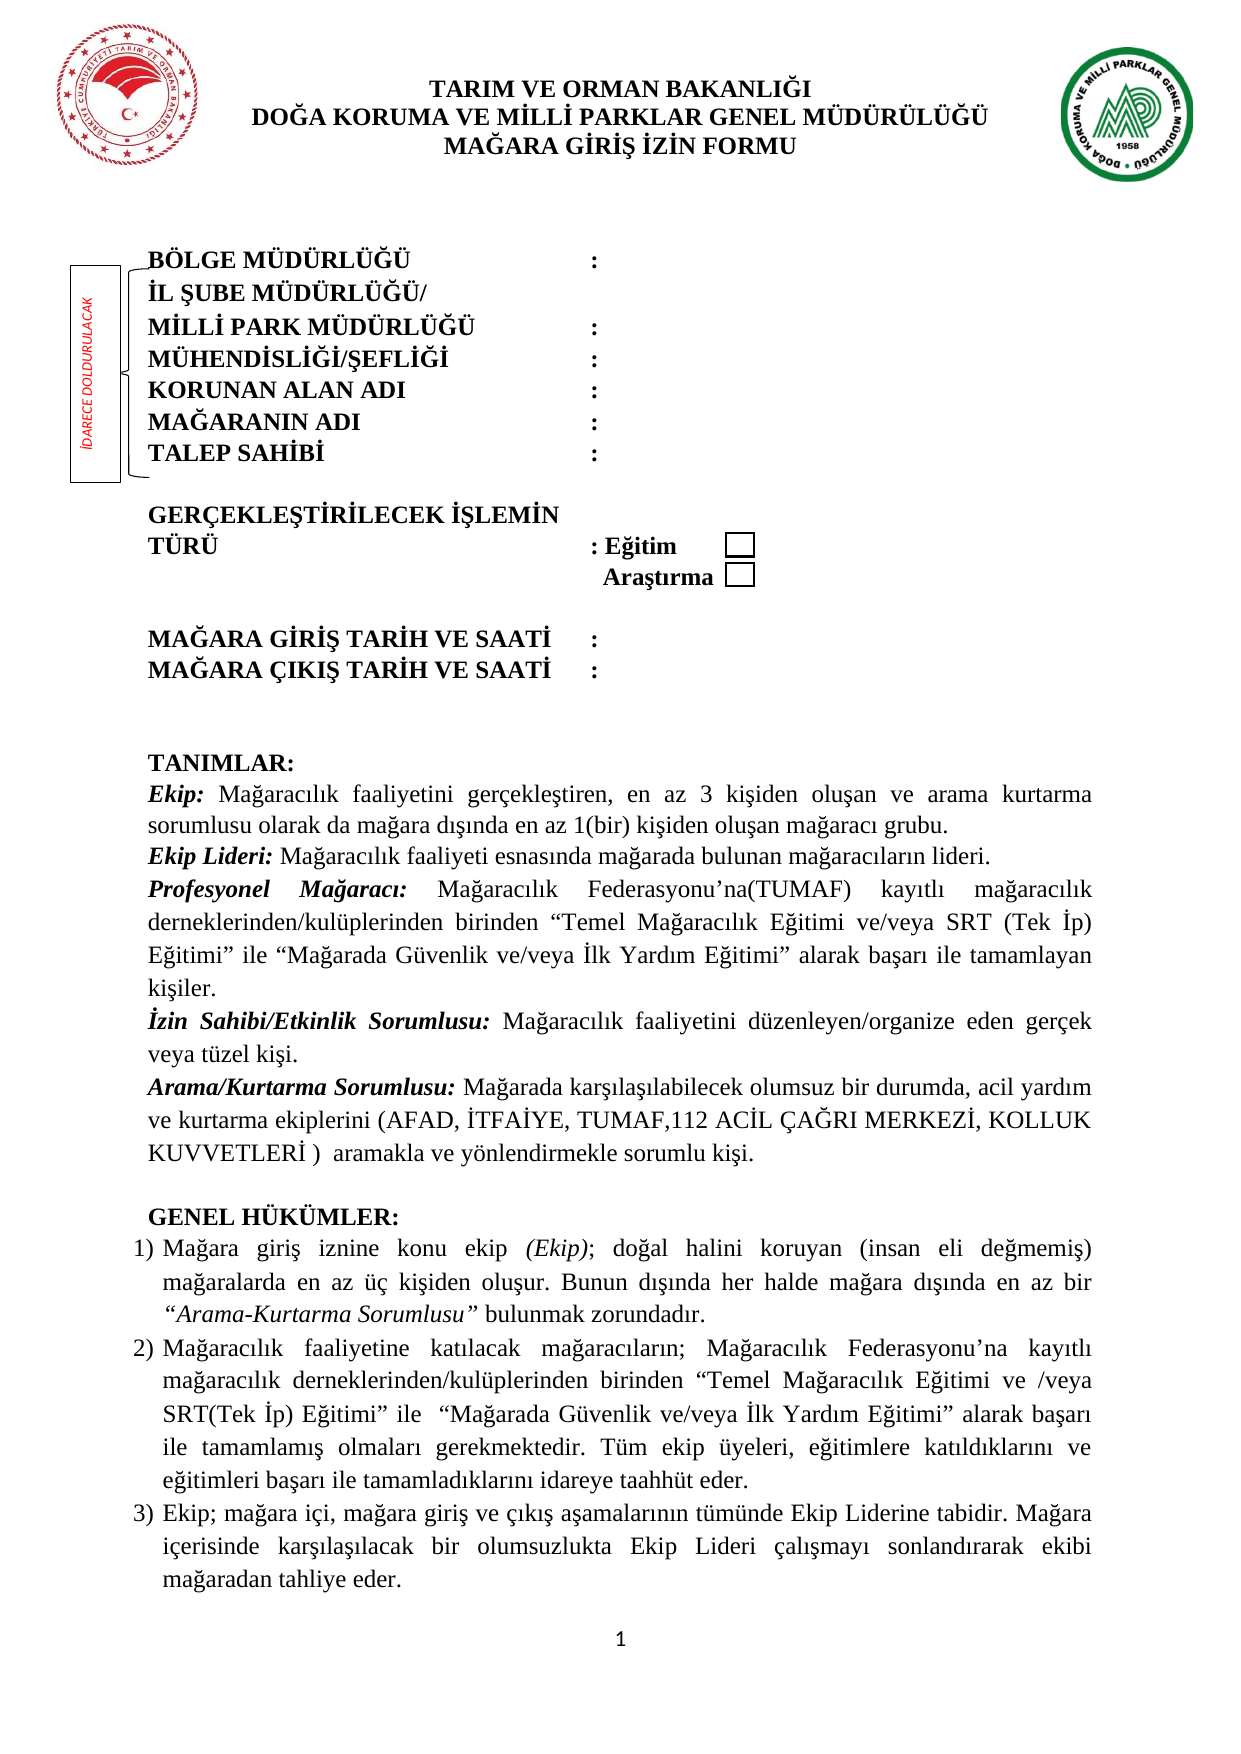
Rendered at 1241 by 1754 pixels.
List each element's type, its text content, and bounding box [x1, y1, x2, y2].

list BÖLGE MÜDÜRLÜĞÜ : [148, 246, 1093, 274]
list Ekip; mağara içi, mağara giriş ve çıkış aşamalarının tümünde Ekip Liderine tabidir. Mağara içerisinde karşılaşılacak bir olumsuzlukta Ekip Lideri çalışmayı sonlandırarak ekibi mağaradan tahliye eder. [133, 1498, 1093, 1592]
text MÜHENDİSLİĞİ/ŞEFLİĞİ : [148, 344, 1093, 373]
text GERÇEKLEŞTİRİLECEK İŞLEMİN [148, 500, 1093, 528]
list Arama/Kurtarma Sorumlusu: Mağarada karşılaşılabilecek olumsuz bir durumda, acil yardım ve kurtarma ekiplerini (AFAD, İTFAİYE, TUMAF,112 ACİL ÇAĞRI MERKEZİ, KOLLUK KUVVETLERİ ) aramakla ve yönlendirmekle sorumlu kişi. [148, 1072, 1093, 1167]
text MAĞARA GİRİŞ TARİH VE SAATİ : [148, 624, 1093, 653]
text MAĞARANIN ADI : [148, 407, 1093, 435]
text TALEP SAHİBİ : [148, 438, 1093, 466]
list MİLLİ PARK MÜDÜRLÜĞÜ : [148, 312, 1093, 340]
text MAĞARA ÇIKIŞ TARİH VE SAATİ : [148, 655, 1093, 684]
list Mağara giriş iznine konu ekip (Ekip); doğal halini koruyan (insan eli değmemiş) mağaralarda en az üç kişiden oluşur. Bunun dışında her halde mağara dışında en az bir “Arama-Kurtarma Sorumlusu” bulunmak zorundadır. [133, 1233, 1093, 1328]
picture [1060, 47, 1194, 182]
picture [3, 18, 251, 169]
text Ekip: Mağaracılık faaliyetini gerçekleştiren, en az 3 kişiden oluşan ve arama kurtarma sorumlusu olarak da mağara dışında en az 1(bir) kişiden oluşan mağaracı grubu. [148, 779, 1093, 839]
text GENEL HÜKÜMLER: [148, 1202, 1093, 1231]
list Ekip Lideri: Mağaracılık faaliyeti esnasında mağarada bulunan mağaracıların lideri. [148, 841, 1093, 870]
text TÜRÜ : Eğitim [148, 531, 1093, 559]
list Profesyonel Mağaracı: Mağaracılık Federasyonu’na(TUMAF) kayıtlı mağaracılık derneklerinden/kulüplerinden birinden “Temel Mağaracılık Eğitimi ve/veya SRT (Tek İp) Eğitimi” ile “Mağarada Güvenlik ve/veya İlk Yardım Eğitimi” alarak başarı ile tamamlayan kişiler. [148, 874, 1093, 1002]
list İzin Sahibi/Etkinlik Sorumlusu: Mağaracılık faaliyetini düzenleyen/organize eden gerçek veya tüzel kişi. [148, 1006, 1093, 1068]
text TANIMLAR: [148, 748, 1093, 777]
list İL ŞUBE MÜDÜRLÜĞÜ/ [148, 278, 1093, 307]
text Araştırma [590, 562, 1093, 591]
text KORUNAN ALAN ADI : [148, 376, 1093, 404]
list Mağaracılık faaliyetine katılacak mağaracıların; Mağaracılık Federasyonu’na kayıtlı mağaracılık derneklerinden/kulüplerinden birinden “Temel Mağaracılık Eğitimi ve /veya SRT(Tek İp) Eğitimi” ile “Mağarada Güvenlik ve/veya İlk Yardım Eğitimi” alarak başarı ile tamamlamış olmaları gerekmektedir. Tüm ekip üyeleri, eğitimlere katıldıklarını ve eğitimleri başarı ile tamamladıklarını idareye taahhüt eder. [133, 1333, 1093, 1493]
